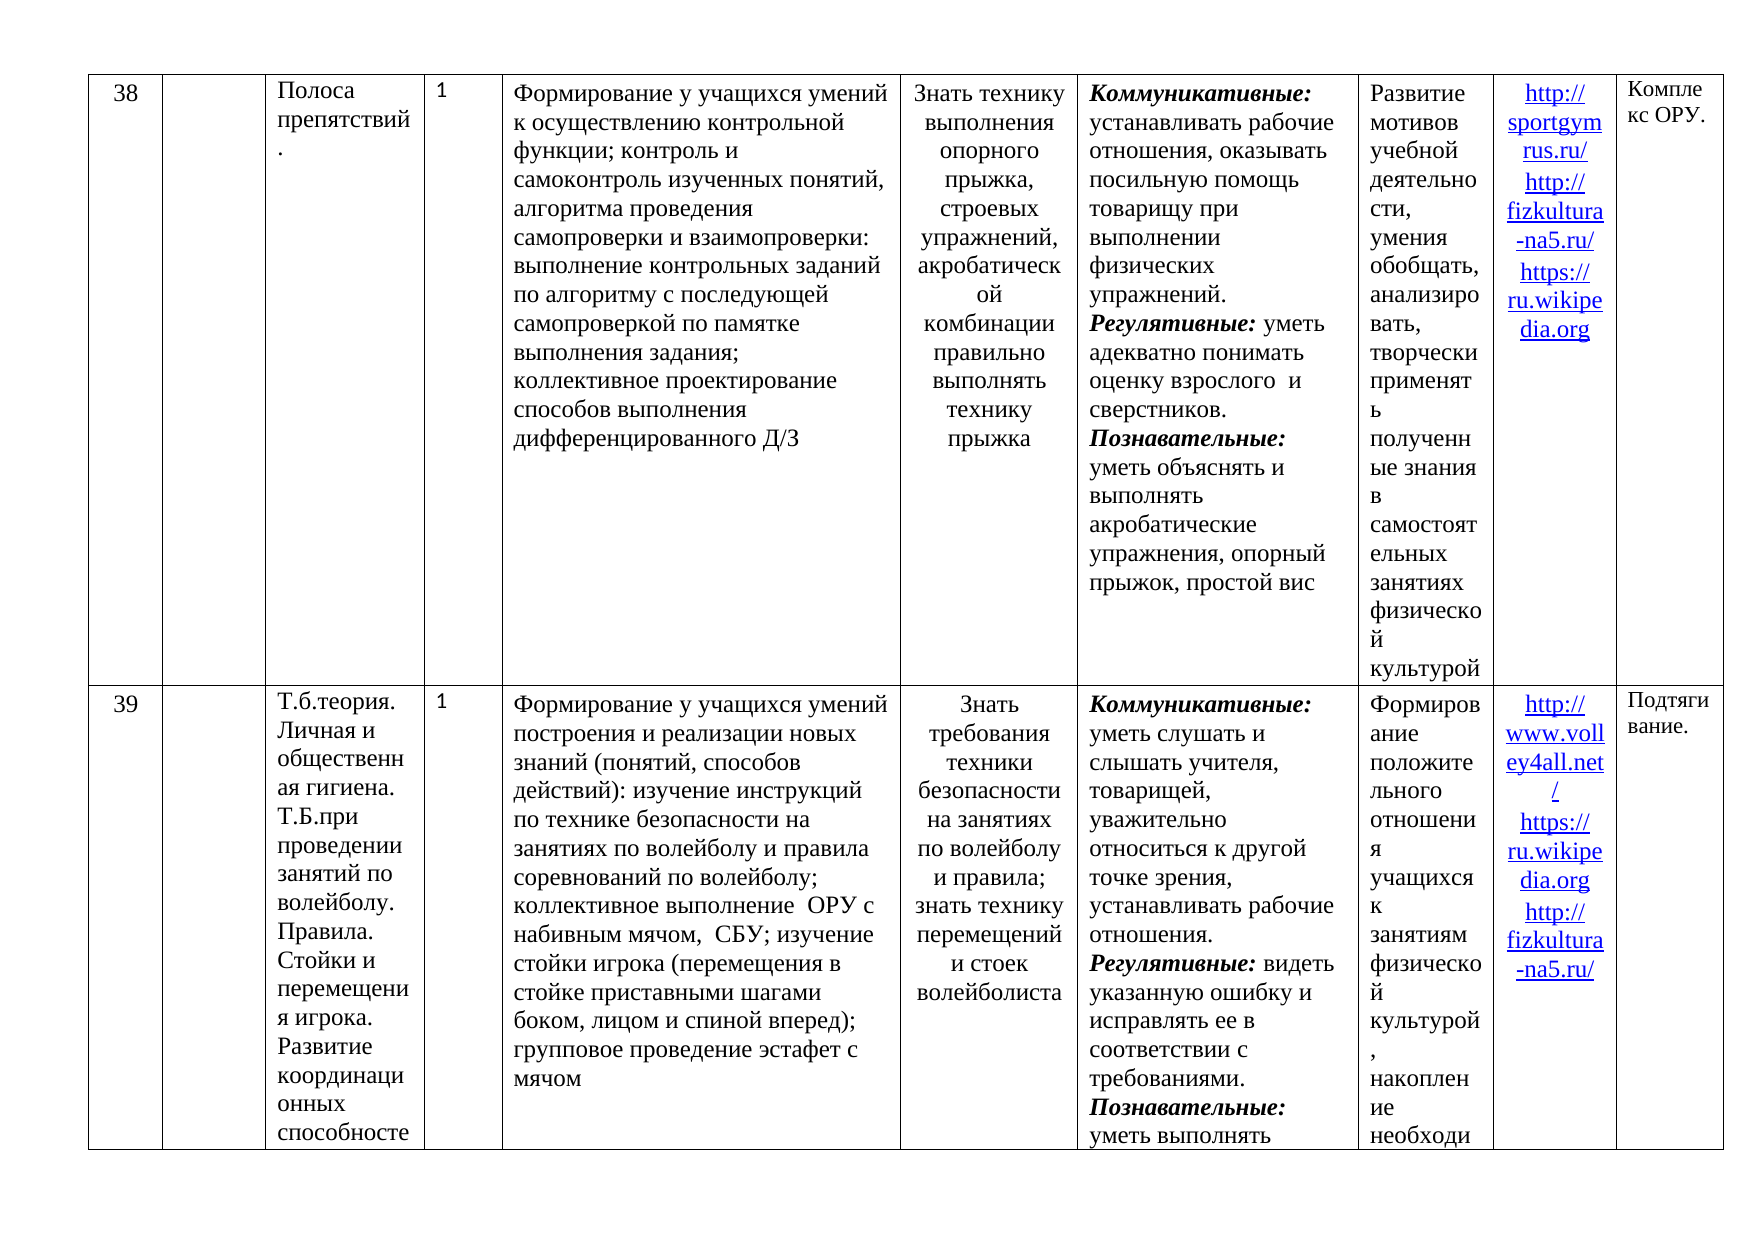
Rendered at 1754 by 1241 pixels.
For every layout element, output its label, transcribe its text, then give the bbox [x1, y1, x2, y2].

table_cell Комплекс ОРУ. [1617, 75, 1723, 685]
table_cell [163, 686, 265, 1149]
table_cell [1494, 686, 1616, 1149]
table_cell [1078, 686, 1358, 1149]
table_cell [901, 686, 1077, 1149]
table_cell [1359, 686, 1493, 1149]
table_cell Коммуникативные: устанавливать рабочие отношения, оказывать посильную помощь товарищу при выполнении физических упражнений. Регулятивные: уметь адекватно понимать оценку взрослого и сверстников. Познавательные: уметь объяснять и выполнять акробатические упражнения, опорный прыжок, простой вис [1078, 75, 1358, 685]
table_cell 38 [89, 75, 162, 685]
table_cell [266, 686, 424, 1149]
table_cell 1 [425, 686, 502, 1149]
table_cell Полоса препятствий . [266, 75, 424, 685]
table_cell 39 [89, 686, 162, 1149]
table_cell Формирование у учащихся умений к осуществлению контрольной функции; контроль и самоконтроль изученных понятий, алгоритма проведения самопроверки и взаимопроверки: выполнение контрольных заданий по алгоритму с последующей самопроверкой по памятке выполнения задания; коллективное проектирование способов выполнения дифференцированного Д/З [503, 75, 900, 685]
table_cell Подтягивание. [1617, 686, 1723, 1149]
table_cell Знать технику выполнения опорного прыжка, строевых упражнений, акробатической комбинации правильно выполнять технику прыжка [901, 75, 1077, 685]
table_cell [503, 686, 900, 1149]
table_cell [163, 75, 265, 685]
table_cell 1 [425, 75, 502, 685]
table_cell Развитие мотивов учебной деятельности, умения обобщать, анализировать, творчески применять полученные знания в самостоятельных занятиях физической культурой [1359, 75, 1493, 685]
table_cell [1494, 75, 1616, 685]
